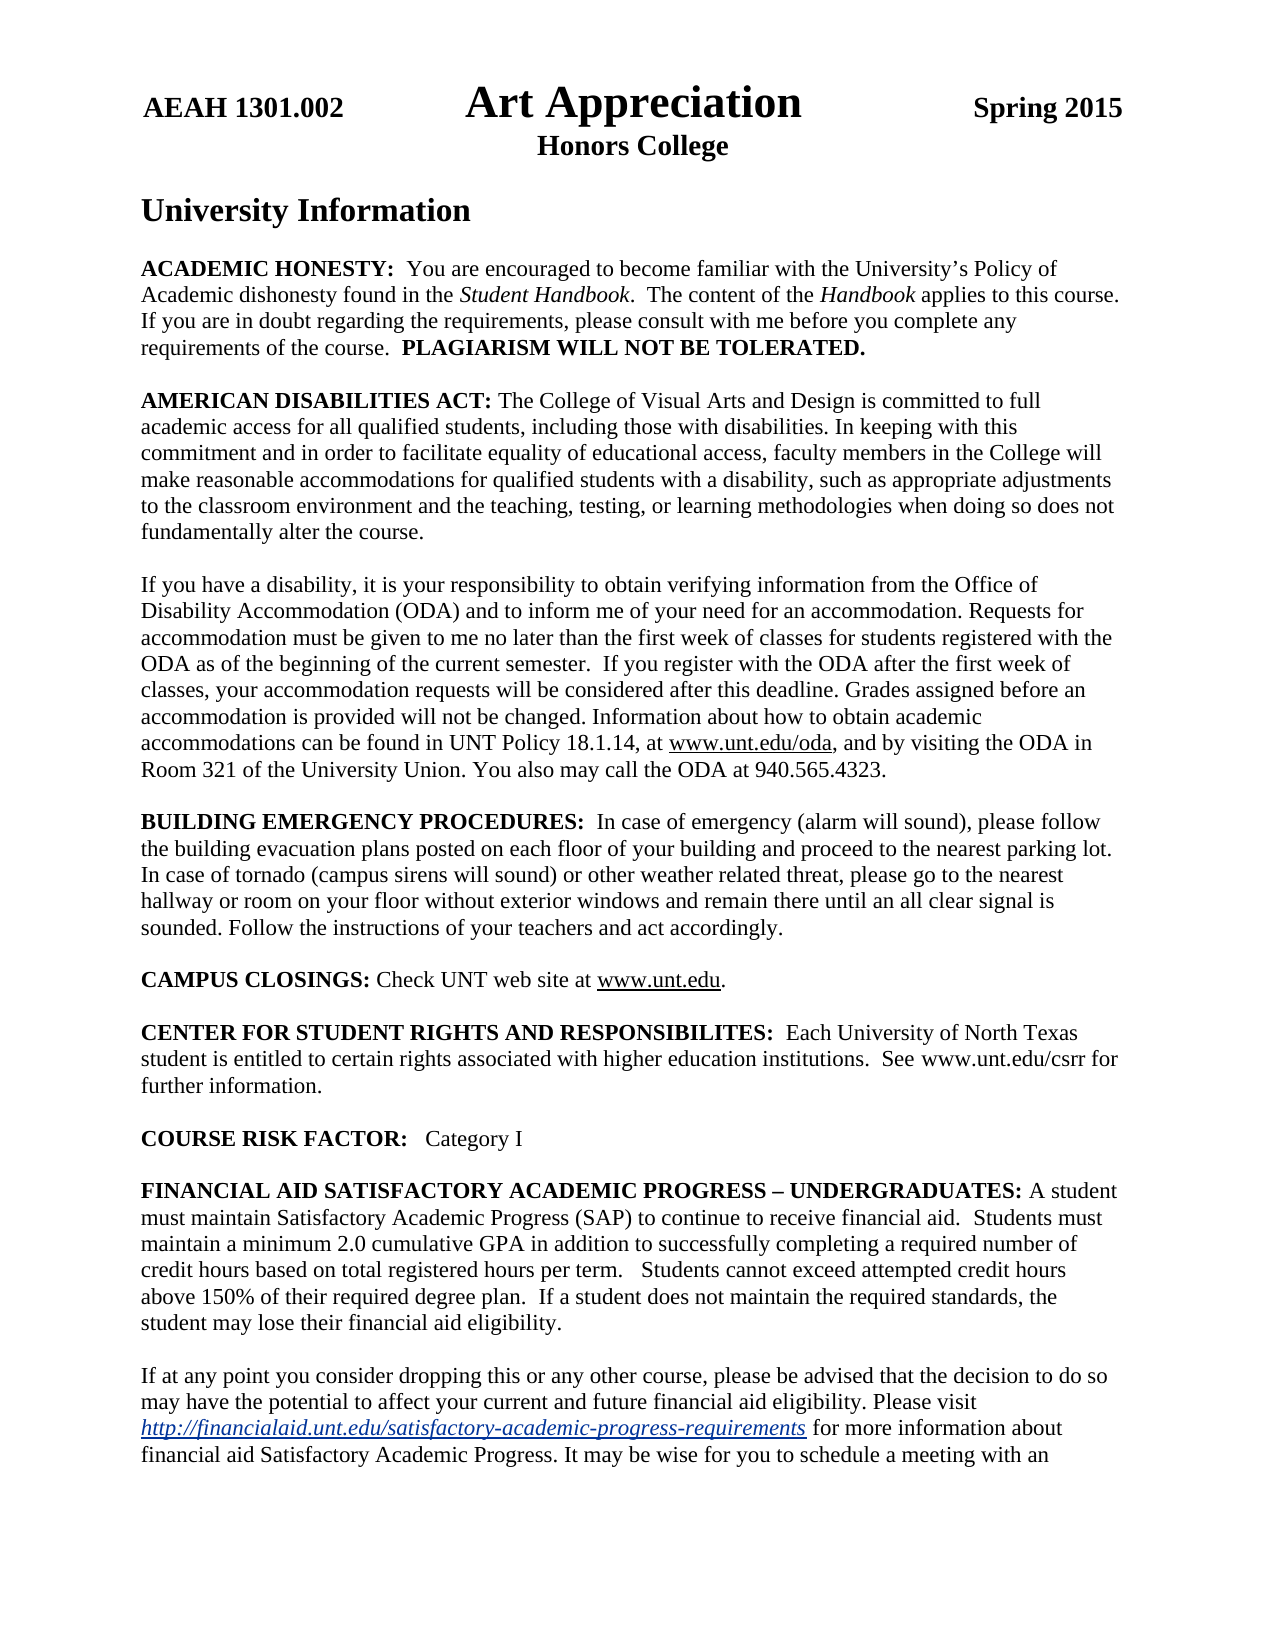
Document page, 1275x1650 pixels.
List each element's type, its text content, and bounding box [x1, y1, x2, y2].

text AMERICAN DISABILITIES ACT: The College of Visual Arts and Design is committed to full academic access for all qualified students, including those with disabilities. In keeping with this commitment and in order to facilitate equality of educational access, faculty members in the College will make reasonable accommodations for qualified students with a disability, such as appropriate adjustments to the classroom environment and the teaching, testing, or learning methodologies when doing so does not fundamentally alter the course. [141, 387, 1125, 545]
text CAMPUS CLOSINGS: Check UNT web site at www.unt.edu. [141, 966, 1125, 993]
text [141, 1362, 1125, 1467]
text ACADEMIC HONESTY: You are encouraged to become familiar with the University’s Policy of Academic dishonesty found in the Student Handbook. The content of the Handbook applies to this course. If you are in doubt regarding the requirements, please consult with me before you complete any requirements of the course. PLAGIARISM WILL NOT BE TOLERATED. [141, 255, 1125, 360]
text University Information [141, 190, 1125, 228]
text FINANCIAL AID SATISFACTORY ACADEMIC PROGRESS – UNDERGRADUATES: A student must maintain Satisfactory Academic Progress (SAP) to continue to receive financial aid. Students must maintain a minimum 2.0 cumulative GPA in addition to successfully completing a required number of credit hours based on total registered hours per term. Students cannot exceed attempted credit hours above 150% of their required degree plan. If a student does not maintain the required standards, the student may lose their financial aid eligibility. [141, 1177, 1125, 1335]
text BUILDING EMERGENCY PROCEDURES: In case of emergency (alarm will sound), please follow the building evacuation plans posted on each floor of your building and proceed to the nearest parking lot. In case of tornado (campus sirens will sound) or other weather related threat, please go to the nearest hallway or room on your floor without exterior windows and remain there until an all clear signal is sounded. Follow the instructions of your teachers and act accordingly. [141, 808, 1125, 940]
text CENTER FOR STUDENT RIGHTS AND RESPONSIBILITES: Each University of North Texas student is entitled to certain rights associated with higher education institutions. See www.unt.edu/csrr for further information. [141, 1019, 1125, 1098]
text If you have a disability, it is your responsibility to obtain verifying information from the Office of Disability Accommodation (ODA) and to inform me of your need for an accommodation. Requests for accommodation must be given to me no later than the first week of classes for students registered with the ODA as of the beginning of the current semester. If you register with the ODA after the first week of classes, your accommodation requests will be considered after this deadline. Grades assigned before an accommodation is provided will not be changed. Information about how to obtain academic accommodations can be found in UNT Policy 18.1.14, at www.unt.edu/oda, and by visiting the ODA in Room 321 of the University Union. You also may call the ODA at 940.565.4323. [141, 571, 1125, 782]
text COURSE RISK FACTOR: Category I [141, 1124, 1125, 1151]
